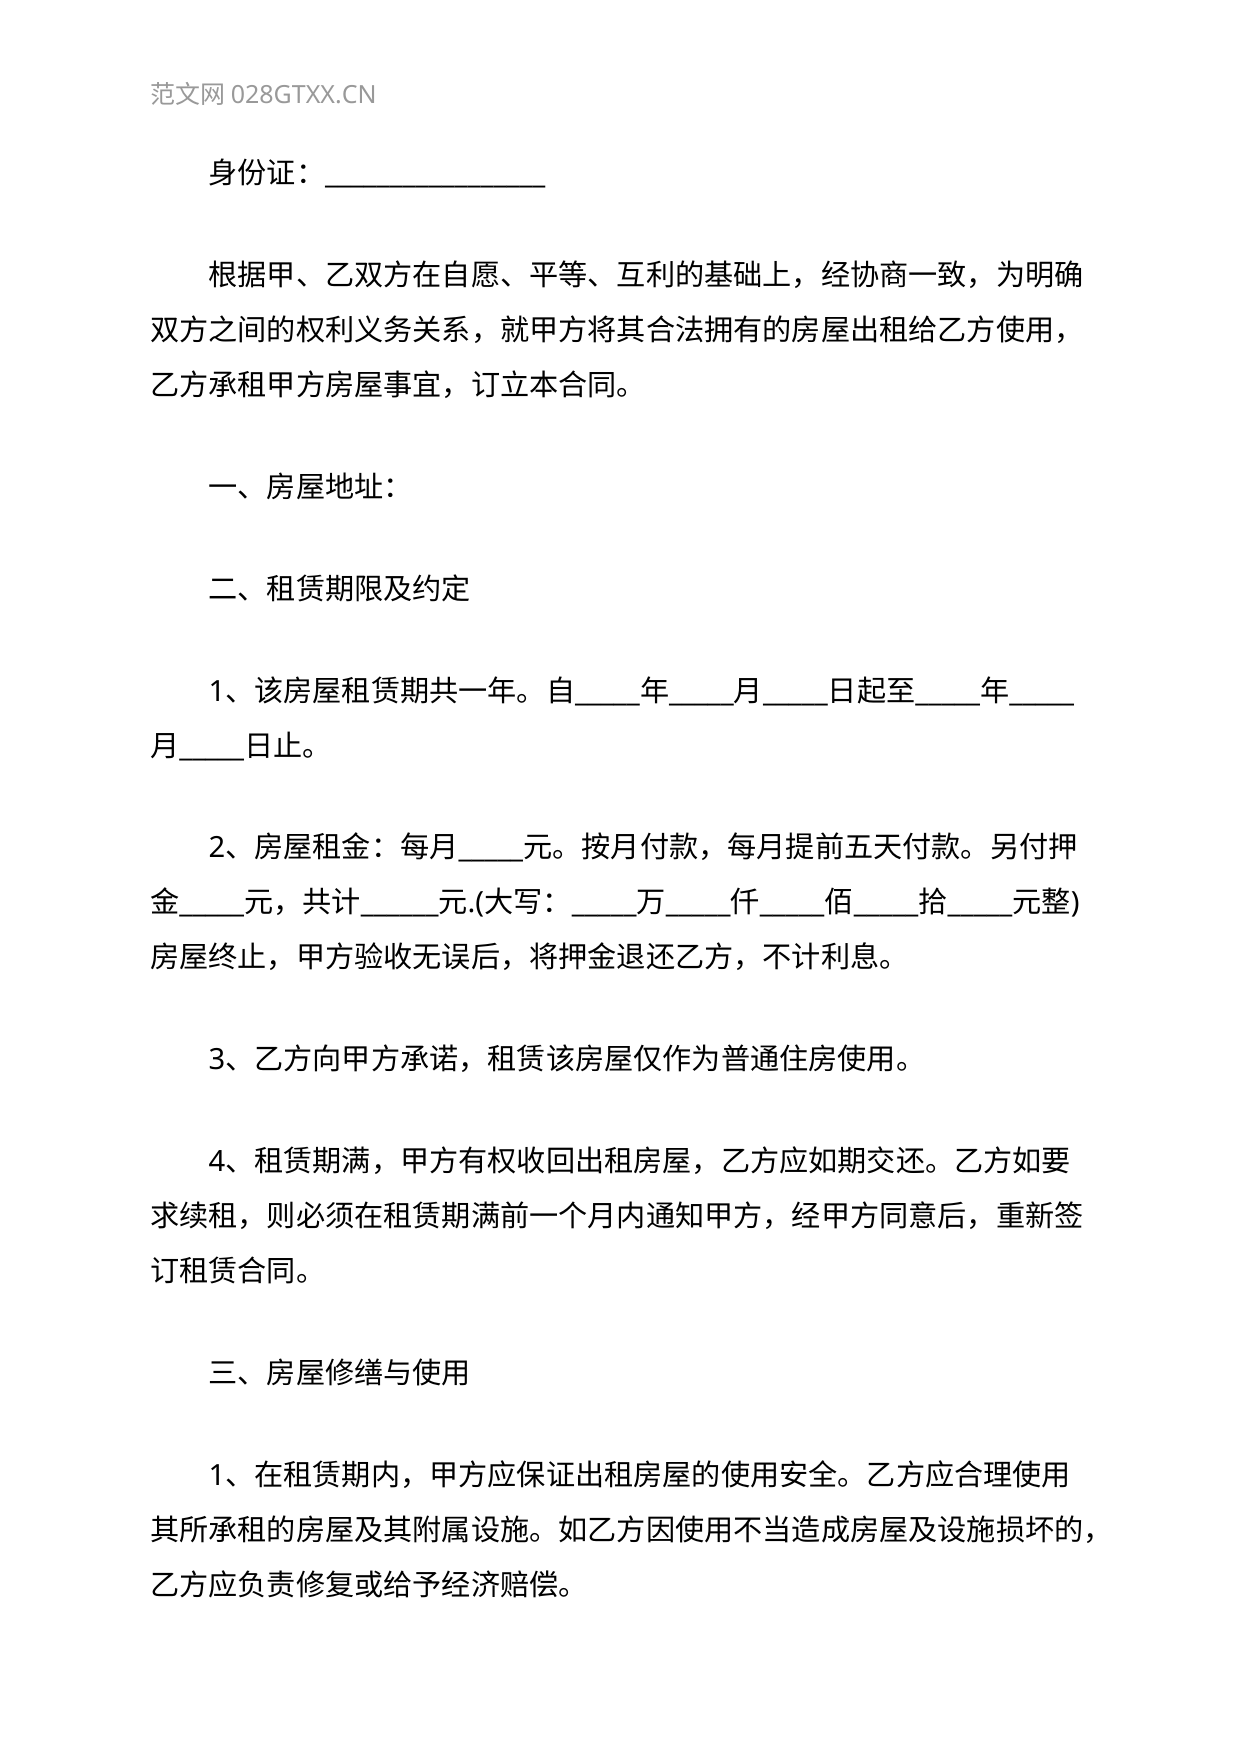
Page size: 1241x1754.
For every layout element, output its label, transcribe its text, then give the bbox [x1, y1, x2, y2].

text 三、房屋修缮与使用 [150, 1349, 1090, 1392]
text 一、房屋地址： [150, 463, 1090, 506]
text 根据甲、乙双方在自愿、平等、互利的基础上，经协商一致，为明确双方之间的权利义务关系，就甲方将其合法拥有的房屋出租给乙方使用，乙方承租甲方房屋事宜，订立本合同。 [150, 252, 1090, 404]
text 二、租赁期限及约定 [150, 565, 1090, 608]
text 3、乙方向甲方承诺，租赁该房屋仅作为普通住房使用。 [150, 1036, 1090, 1078]
text 2、房屋租金：每月_____元。按月付款，每月提前五天付款。另付押金_____元，共计______元.(大写：_____万_____仟_____佰_____拾_____元整)房屋终止，甲方验收无误后，将押金退还乙方，不计利息。 [150, 824, 1090, 976]
text 身份证：_________________ [150, 150, 1090, 192]
text 1、该房屋租赁期共一年。自_____年_____月_____日起至_____年_____月_____日止。 [150, 667, 1090, 764]
text 4、租赁期满，甲方有权收回出租房屋，乙方应如期交还。乙方如要求续租，则必须在租赁期满前一个月内通知甲方，经甲方同意后，重新签订租赁合同。 [150, 1138, 1090, 1290]
text 1、在租赁期内，甲方应保证出租房屋的使用安全。乙方应合理使用其所承租的房屋及其附属设施。如乙方因使用不当造成房屋及设施损坏的，乙方应负责修复或给予经济赔偿。 [150, 1451, 1090, 1603]
